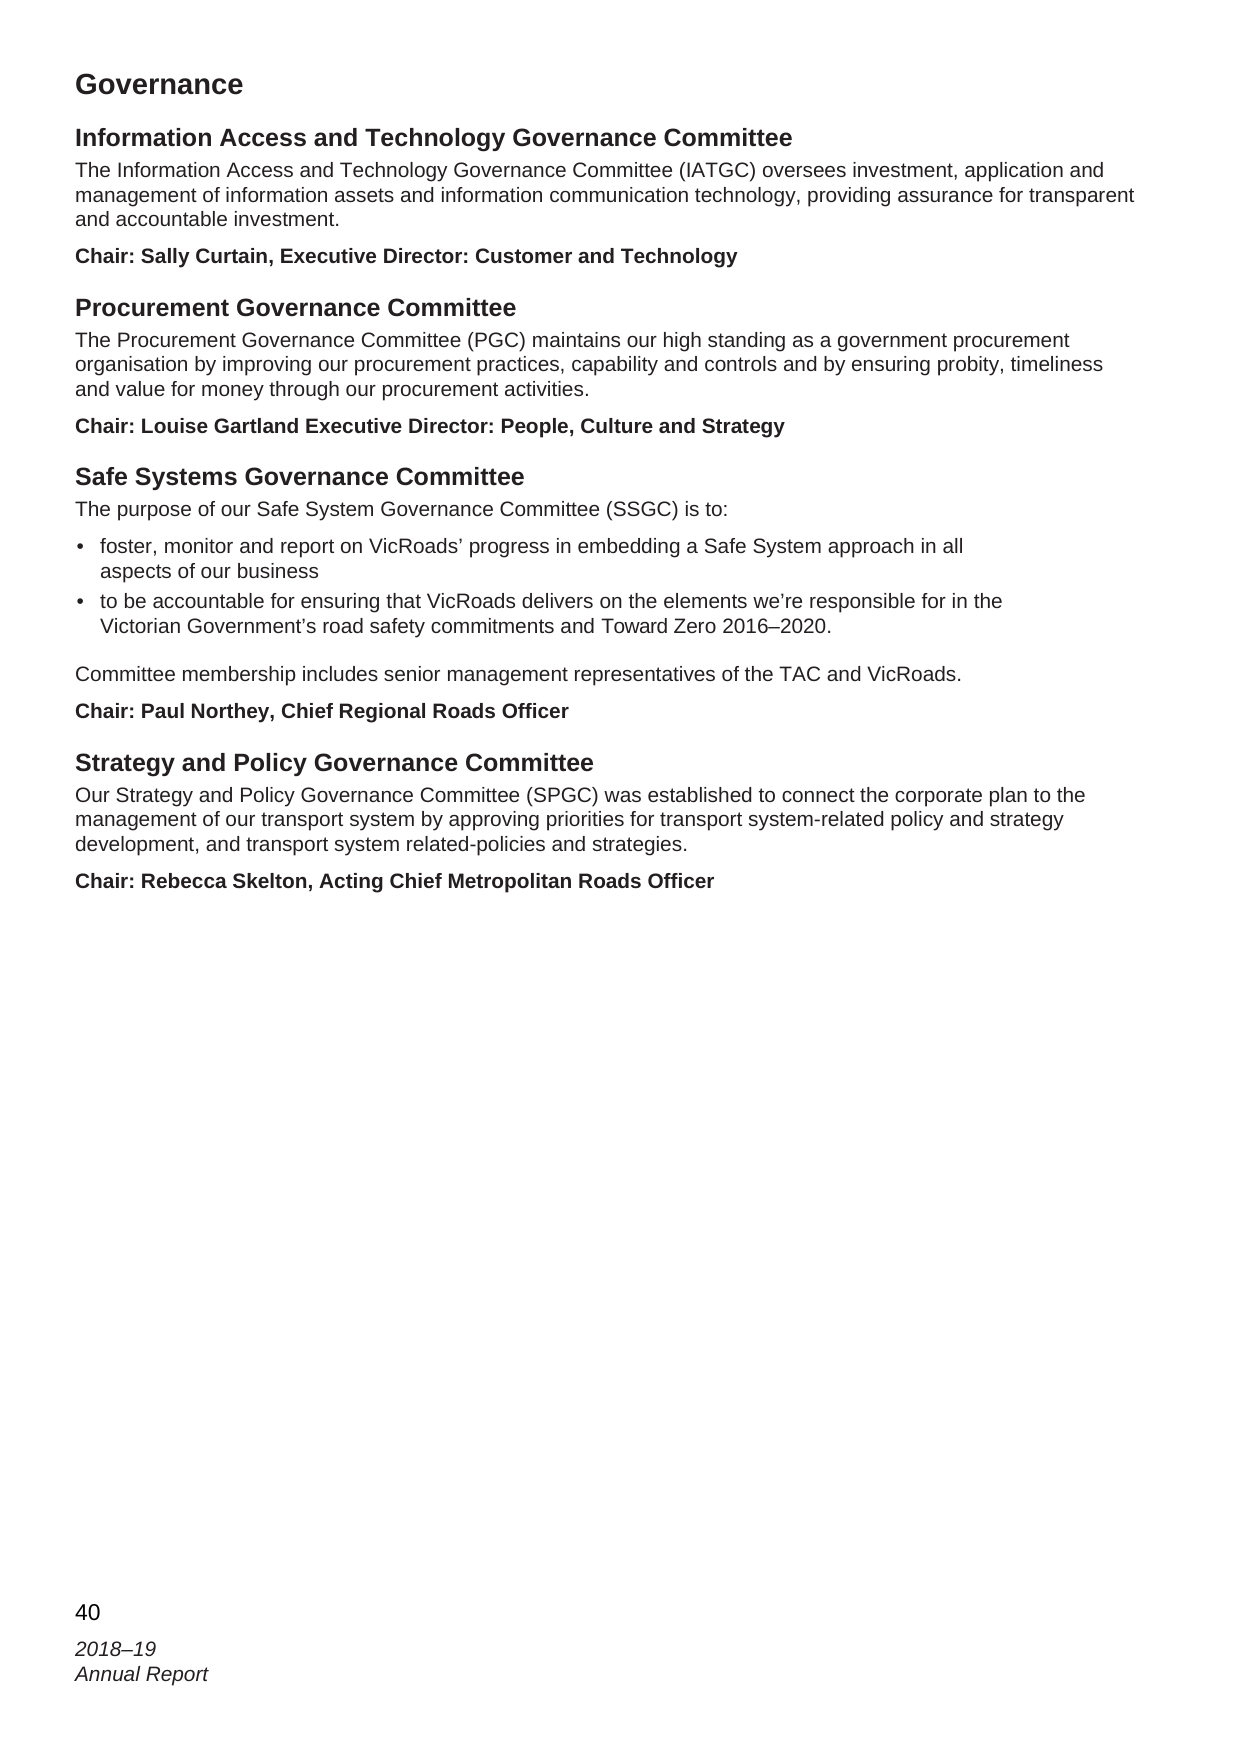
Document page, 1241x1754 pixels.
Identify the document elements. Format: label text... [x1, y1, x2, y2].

text Our Strategy and Policy Governance Committee (SPGC) was established to connect the corporate plan to the management of our transport system by approving priorities for transport system-related policy and strategy development, and transport system related-policies and strategies. [75, 783, 1089, 856]
text Safe Systems Governance Committee [75, 462, 1178, 491]
text The Information Access and Technology Governance Committee (IATGC) oversees investment, application and management of information assets and information communication technology, providing assurance for transparent and accountable investment. [75, 158, 1148, 231]
text Procurement Governance Committee [75, 293, 1178, 322]
text Committee membership includes senior management representatives of the TAC and VicRoads. [75, 662, 1178, 686]
subtitle Governance [75, 67, 1178, 100]
subtitle Chair: Rebecca Skelton, Acting Chief Metropolitan Roads Officer [75, 868, 1178, 892]
list foster, monitor and report on VicRoads’ progress in embedding a Safe System approach in all aspects of our business [76, 534, 1038, 582]
subtitle Chair: Louise Gartland Executive Director: People, Culture and Strategy [75, 413, 1178, 437]
text The Procurement Governance Committee (PGC) maintains our high standing as a government procurement organisation by improving our procurement practices, capability and controls and by ensuring probity, timeliness and value for money through our procurement activities. [75, 328, 1126, 401]
subtitle Information Access and Technology Governance Committee [75, 123, 1178, 152]
subtitle Chair: Paul Northey, Chief Regional Roads Officer [75, 699, 1178, 723]
list to be accountable for ensuring that VicRoads delivers on the elements we’re responsible for in the Victorian Government’s road safety commitments and Toward Zero 2016–2020. [76, 589, 1088, 638]
text The purpose of our Safe System Governance Committee (SSGC) is to: [75, 497, 1178, 521]
subtitle Chair: Sally Curtain, Executive Director: Customer and Technology [75, 244, 1178, 268]
text Strategy and Policy Governance Committee [75, 748, 1178, 777]
